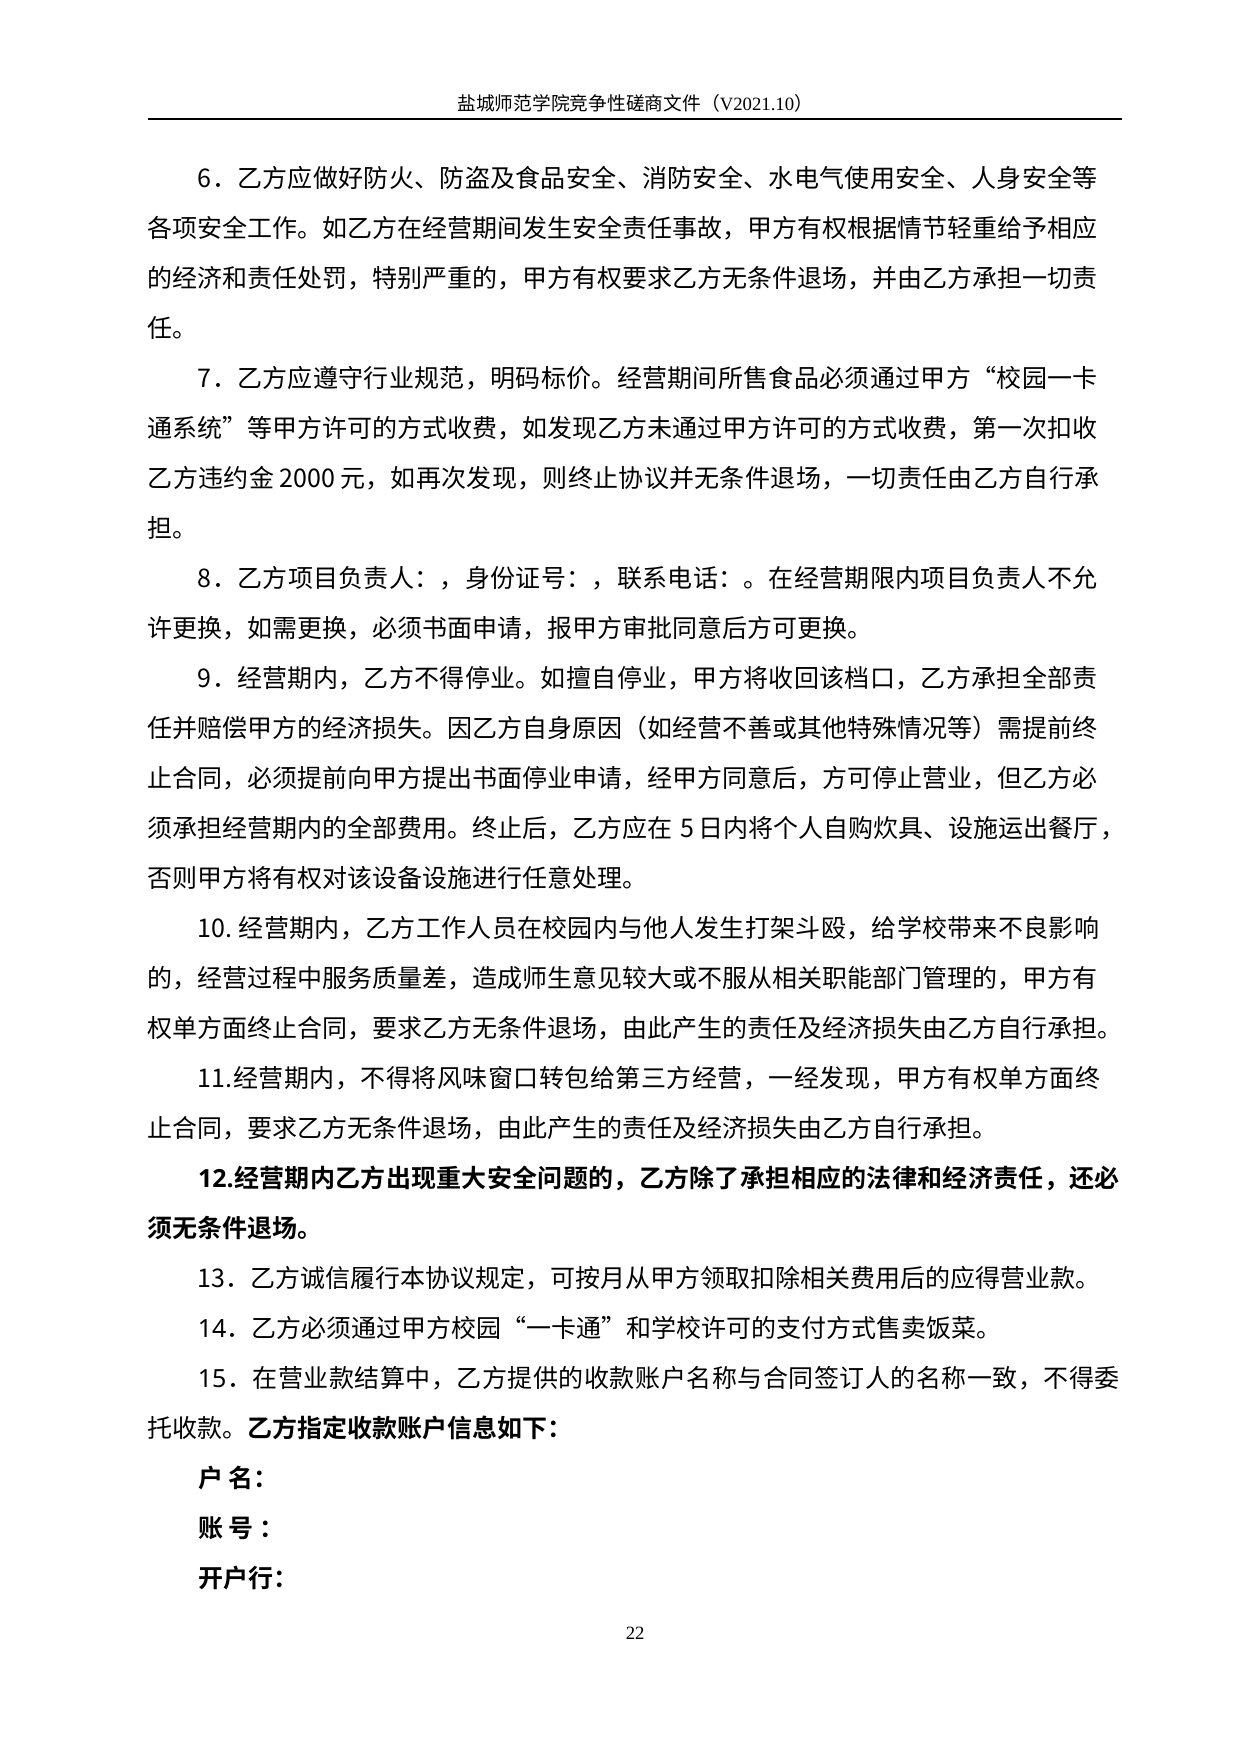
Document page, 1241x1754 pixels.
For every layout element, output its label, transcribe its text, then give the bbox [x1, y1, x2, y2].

text 10. 经营期内，乙方工作人员在校园内与他人发生打架斗殴，给学校带来不良影响的，经营过程中服务质量差，造成师生意见较大或不服从相关职能部门管理的，甲方有权单方面终止合同，要求乙方无条件退场，由此产生的责任及经济损失由乙方自行承担。 [148, 898, 1100, 1048]
text 开户行： [148, 1548, 1122, 1598]
text 12.经营期内乙方出现重大安全问题的，乙方除了承担相应的法律和经济责任，还必须无条件退场。 [148, 1148, 1122, 1248]
text 6．乙方应做好防火、防盗及食品安全、消防安全、水电气使用安全、人身安全等各项安全工作。如乙方在经营期间发生安全责任事故，甲方有权根据情节轻重给予相应的经济和责任处罚，特别严重的，甲方有权要求乙方无条件退场，并由乙方承担一切责任。 [148, 148, 1100, 348]
text 9．经营期内，乙方不得停业。如擅自停业，甲方将收回该档口，乙方承担全部责任并赔偿甲方的经济损失。因乙方自身原因（如经营不善或其他特殊情况等）需提前终止合同，必须提前向甲方提出书面停业申请，经甲方同意后，方可停止营业，但乙方必须承担经营期内的全部费用。终止后，乙方应在5日内将个人自购炊具、设施运出餐厅，否则甲方将有权对该设备设施进行任意处理。 [148, 648, 1100, 898]
text 15．在营业款结算中，乙方提供的收款账户名称与合同签订人的名称一致，不得委托收款。乙方指定收款账户信息如下： [148, 1348, 1122, 1448]
text 账 号 ： [148, 1498, 1122, 1548]
text 13．乙方诚信履行本协议规定，可按月从甲方领取扣除相关费用后的应得营业款。 [148, 1248, 1122, 1298]
text 14．乙方必须通过甲方校园“一卡通”和学校许可的支付方式售卖饭菜。 [148, 1298, 1122, 1348]
text 11.经营期内，不得将风味窗口转包给第三方经营，一经发现，甲方有权单方面终止合同，要求乙方无条件退场，由此产生的责任及经济损失由乙方自行承担。 [148, 1048, 1100, 1148]
text 7．乙方应遵守行业规范，明码标价。经营期间所售食品必须通过甲方“校园一卡通系统”等甲方许可的方式收费，如发现乙方未通过甲方许可的方式收费，第一次扣收乙方违约金2000元，如再次发现，则终止协议并无条件退场，一切责任由乙方自行承担。 [148, 348, 1100, 548]
text 户 名： [148, 1448, 1122, 1498]
text 8．乙方项目负责人：，身份证号：，联系电话：。在经营期限内项目负责人不允许更换，如需更换，必须书面申请，报甲方审批同意后方可更换。 [148, 548, 1100, 648]
